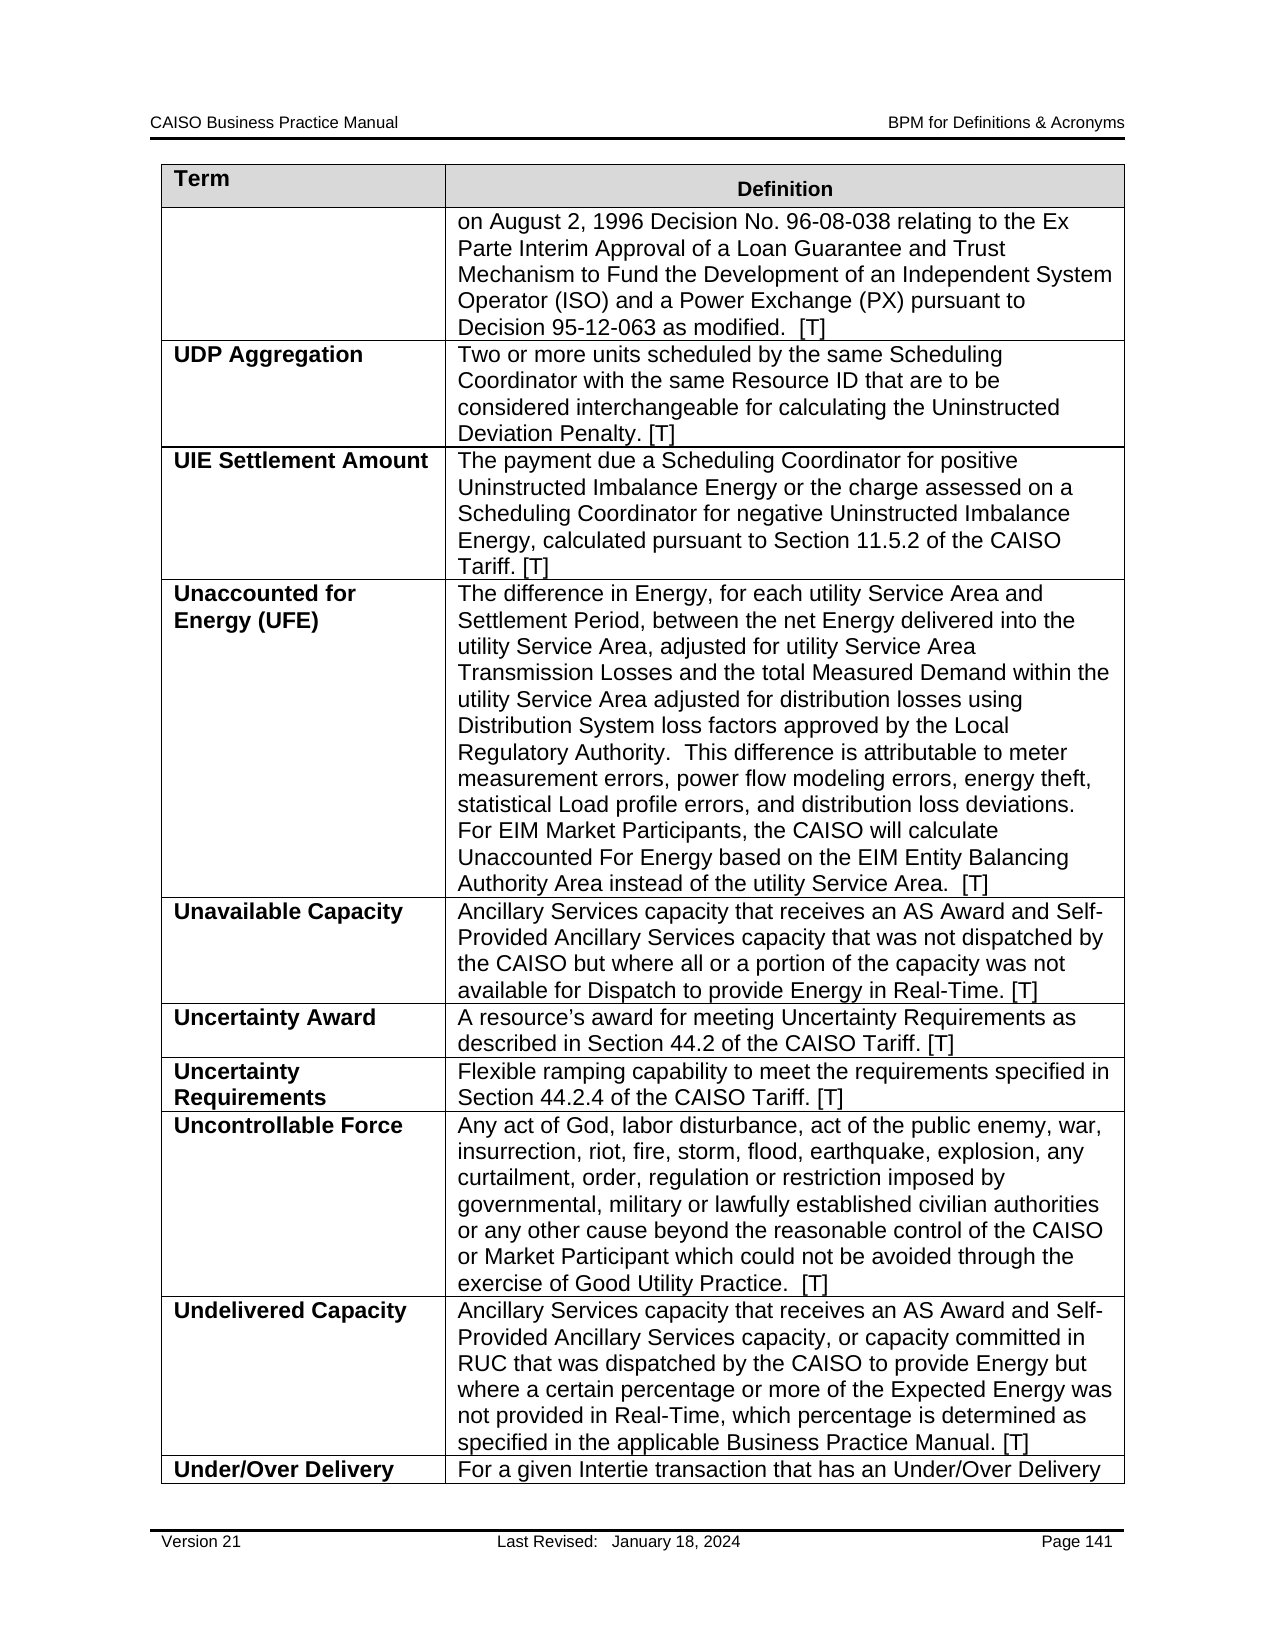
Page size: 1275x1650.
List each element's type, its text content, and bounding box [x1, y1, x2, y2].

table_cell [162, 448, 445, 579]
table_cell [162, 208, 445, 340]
table_header Term [162, 165, 445, 207]
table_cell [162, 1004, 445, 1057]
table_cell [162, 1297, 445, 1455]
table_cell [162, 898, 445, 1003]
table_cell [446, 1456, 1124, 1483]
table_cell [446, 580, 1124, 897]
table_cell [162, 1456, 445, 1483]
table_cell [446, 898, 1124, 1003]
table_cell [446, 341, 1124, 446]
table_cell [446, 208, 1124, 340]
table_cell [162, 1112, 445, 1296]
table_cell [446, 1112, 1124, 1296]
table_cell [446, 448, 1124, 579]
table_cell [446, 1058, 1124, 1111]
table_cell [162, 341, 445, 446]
table_header Definition [446, 165, 1124, 207]
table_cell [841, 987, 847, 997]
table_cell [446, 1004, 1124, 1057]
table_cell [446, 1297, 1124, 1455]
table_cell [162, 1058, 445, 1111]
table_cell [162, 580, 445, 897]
